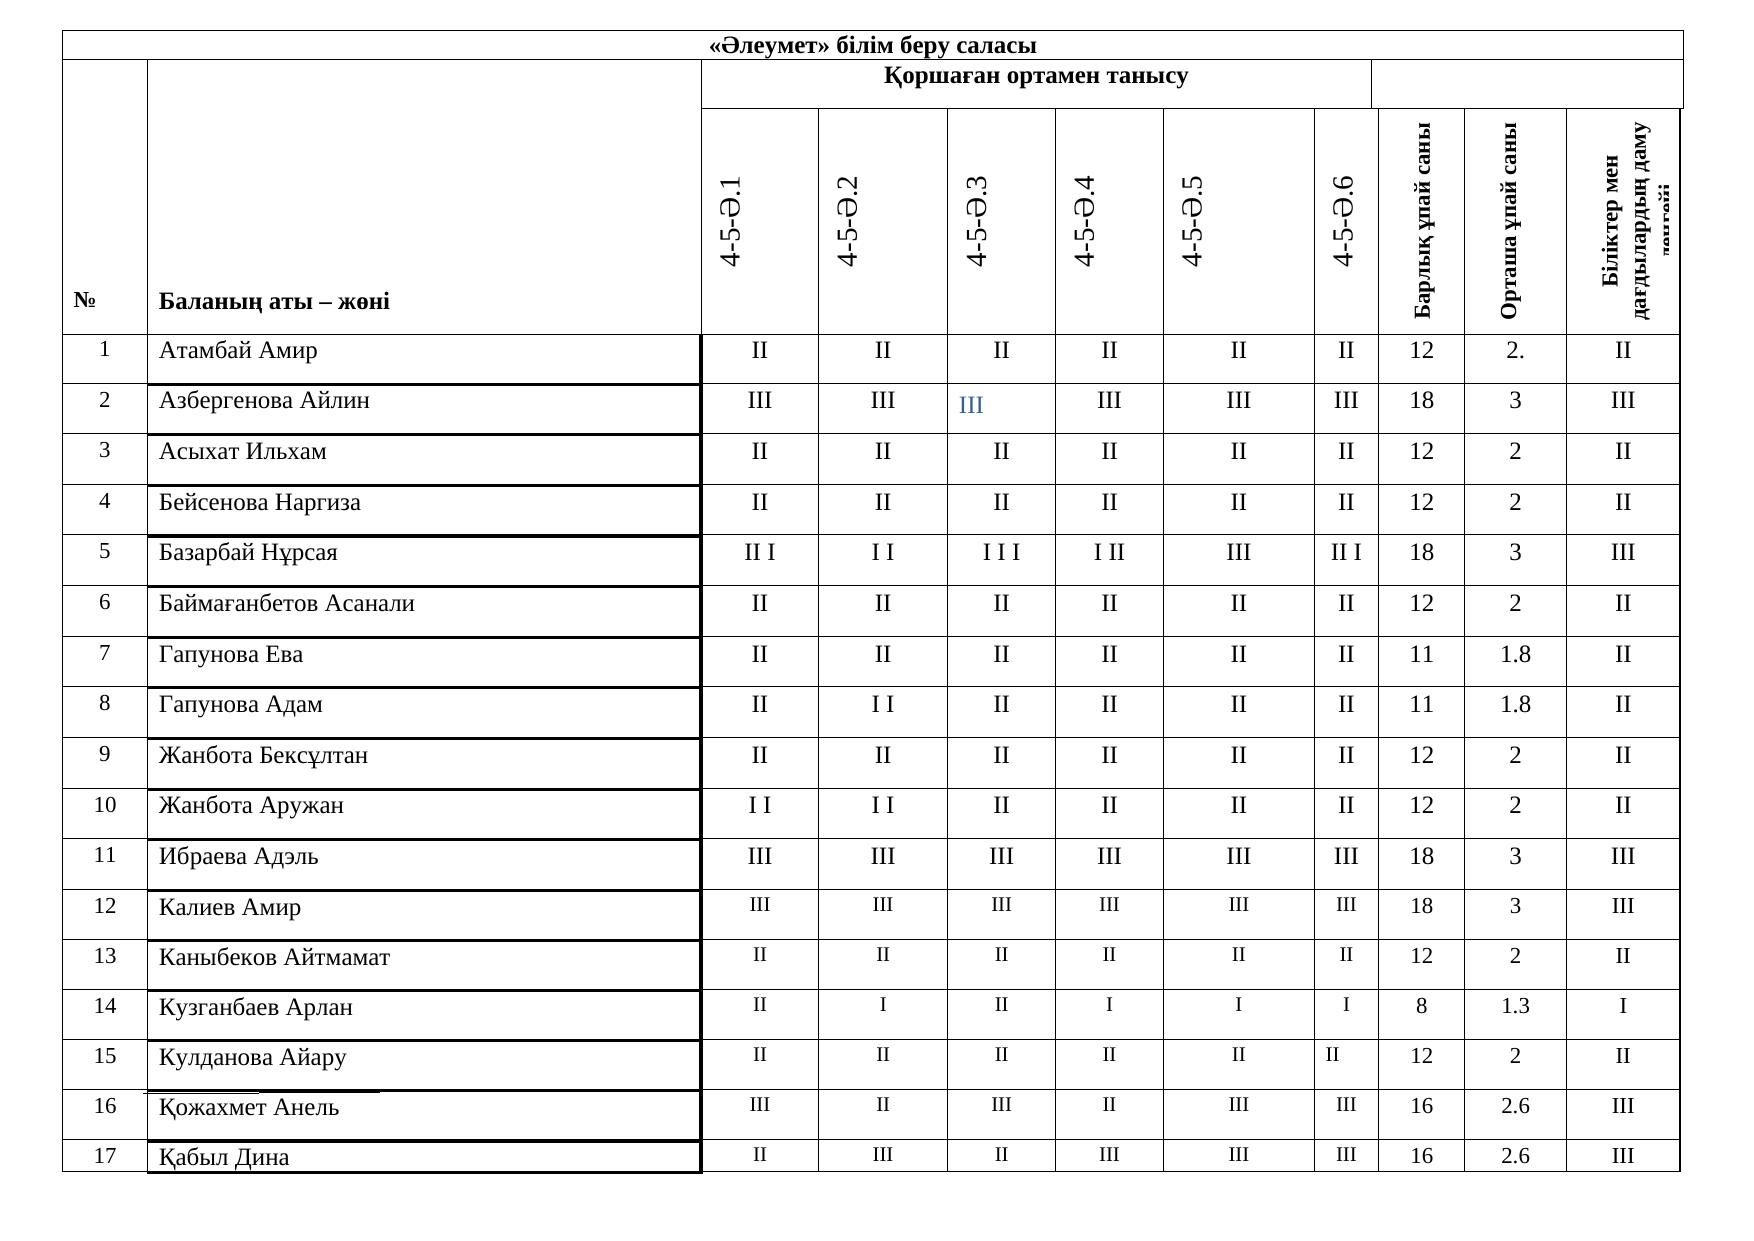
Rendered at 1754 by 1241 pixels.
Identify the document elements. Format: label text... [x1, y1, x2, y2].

table_cell II [1056, 485, 1163, 534]
table_cell II [1164, 434, 1314, 484]
table_cell III [1056, 890, 1163, 939]
table_cell II [948, 434, 1055, 484]
table_cell II [948, 738, 1055, 787]
table_cell Калиев Амир [148, 892, 699, 939]
table_cell 2 [1465, 738, 1566, 787]
table_cell Орташа ұпай саны [1465, 109, 1566, 334]
table_cell II [1567, 1040, 1679, 1089]
table_cell 11 [1379, 687, 1464, 737]
table_cell II [1056, 335, 1163, 382]
table_cell III [703, 839, 818, 889]
table_cell 12 [1379, 940, 1464, 989]
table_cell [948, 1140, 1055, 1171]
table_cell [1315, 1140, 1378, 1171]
table_cell II [1315, 1040, 1378, 1089]
table_cell II [1164, 637, 1314, 686]
table_cell I II [1056, 535, 1163, 585]
table_cell II [1164, 738, 1314, 787]
table_cell 12 [1379, 586, 1464, 636]
table_cell 18 [1379, 535, 1464, 585]
table_cell III [1056, 384, 1163, 433]
table_cell II [1567, 687, 1679, 737]
table_cell 4-5-Ә.6 [1315, 109, 1378, 334]
table_cell III [1164, 839, 1314, 889]
table_cell Базарбай Нұрсая [148, 538, 699, 585]
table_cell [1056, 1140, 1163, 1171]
table_cell Қабыл Дина [148, 1143, 699, 1171]
table_cell II [819, 434, 947, 484]
table_cell II [948, 990, 1055, 1039]
table_cell II [819, 637, 947, 686]
table_cell II [819, 738, 947, 787]
table_cell I [1315, 990, 1378, 1039]
table_cell II [1315, 789, 1378, 838]
table_cell 14 [63, 990, 147, 1039]
table_cell II [1567, 434, 1679, 484]
table_cell 12 [1379, 789, 1464, 838]
table_cell 12 [1379, 335, 1464, 382]
table_cell II [703, 940, 818, 989]
table_cell Барлық ұпай саны [1379, 109, 1464, 334]
table_cell I I I [948, 535, 1055, 585]
table_cell 4-5-Ә.1 [702, 109, 818, 334]
table_cell II [1567, 485, 1679, 534]
table_cell II [1315, 738, 1378, 787]
table_cell 16 [63, 1090, 147, 1139]
table_cell II [1315, 485, 1378, 534]
table_cell III [1315, 890, 1378, 939]
table_cell 2.6 [1465, 1090, 1566, 1139]
table_cell II [1315, 637, 1378, 686]
table_cell II [1164, 485, 1314, 534]
table_cell 1.3 [1465, 990, 1566, 1039]
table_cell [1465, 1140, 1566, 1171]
table_cell II I [1315, 535, 1378, 585]
table_cell Асыхат Ильхам [148, 436, 699, 484]
table_cell II [819, 940, 947, 989]
table_cell 1.8 [1465, 637, 1566, 686]
table_cell II [819, 586, 947, 636]
table_cell II [703, 335, 818, 382]
table_cell II [1315, 687, 1378, 737]
table_cell II [819, 485, 947, 534]
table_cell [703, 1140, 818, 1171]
table_cell III [1164, 384, 1314, 433]
table_cell 4-5-Ә.5 [1164, 109, 1314, 334]
table_cell II [1567, 335, 1679, 382]
table_cell III [1567, 839, 1679, 889]
table_cell Гапунова Ева [148, 639, 699, 686]
table_cell II [1567, 637, 1679, 686]
table_cell 11 [1379, 637, 1464, 686]
table_cell III [819, 890, 947, 939]
table_cell 3 [1465, 890, 1566, 939]
table_cell Каныбеков Айтмамат [148, 942, 699, 989]
table_cell II [703, 637, 818, 686]
table_cell II [703, 1040, 818, 1089]
table_cell 13 [63, 940, 147, 989]
table_cell III [1315, 1090, 1378, 1139]
table_cell II [703, 738, 818, 787]
table_cell I [1567, 990, 1679, 1039]
table_cell 1 [63, 335, 147, 382]
table_cell II [703, 586, 818, 636]
table_cell II [1315, 335, 1378, 382]
table_cell II [948, 335, 1055, 382]
table_cell 2 [1465, 485, 1566, 534]
table_cell II [1056, 687, 1163, 737]
table_cell IІ [703, 485, 818, 534]
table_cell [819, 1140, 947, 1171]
table_cell Ибраева Адэль [148, 841, 699, 889]
table_cell Қожахмет Анель [148, 1092, 699, 1139]
table_cell 5 [63, 535, 147, 585]
table_cell I [819, 990, 947, 1039]
table_cell II [1164, 586, 1314, 636]
table_cell I I [819, 687, 947, 737]
table_cell III [819, 839, 947, 889]
table_cell II [1164, 789, 1314, 838]
table_cell II [948, 1040, 1055, 1089]
table_cell II [1315, 434, 1378, 484]
table_cell II [1056, 1090, 1163, 1139]
table_cell 4-5-Ә.4 [1056, 109, 1163, 334]
table_cell II [1164, 1040, 1314, 1089]
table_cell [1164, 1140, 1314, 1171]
table_cell Азбергенова Айлин [148, 386, 699, 433]
table_cell II [1567, 789, 1679, 838]
table_cell 2. [1465, 335, 1566, 382]
table_cell 2 [1465, 789, 1566, 838]
table_cell 18 [1379, 839, 1464, 889]
table_cell 17 [63, 1140, 147, 1171]
table_cell II [948, 485, 1055, 534]
table_cell 12 [1379, 1040, 1464, 1089]
table_cell III [1567, 384, 1679, 433]
table_cell II [948, 789, 1055, 838]
table_cell 2 [1465, 586, 1566, 636]
table_cell Біліктер мен дағдылардың даму деңгейі [1567, 109, 1679, 334]
table_cell II [819, 335, 947, 382]
table_cell 6 [63, 586, 147, 636]
table_cell 2 [63, 384, 147, 433]
table_cell II [1315, 940, 1378, 989]
table_cell Жанбота Аружан [148, 791, 699, 838]
table_cell 1.8 [1465, 687, 1566, 737]
table_cell II [819, 1040, 947, 1089]
table_cell Баланың аты – жөні [148, 60, 701, 334]
table_cell I [1164, 990, 1314, 1039]
table_cell № [63, 60, 147, 334]
table_cell II [948, 687, 1055, 737]
table_cell III [948, 384, 1055, 433]
table_cell II [1056, 434, 1163, 484]
table_cell II [1567, 586, 1679, 636]
table_cell Бейсенова Наргиза [148, 487, 699, 534]
table_cell III [703, 1090, 818, 1139]
table_cell III [948, 1090, 1055, 1139]
table_cell II [1164, 335, 1314, 382]
table_cell 4-5-Ә.3 [948, 109, 1055, 334]
table_cell II [703, 434, 818, 484]
table_cell Жанбота Бексұлтан [148, 740, 699, 787]
table_cell ІII [1315, 384, 1378, 433]
table_cell 2 [1465, 1040, 1566, 1089]
table_header «Әлеумет» білім беру саласы [63, 31, 1683, 59]
table_cell 12 [63, 890, 147, 939]
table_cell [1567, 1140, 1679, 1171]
table_cell Атамбай Амир [148, 335, 699, 382]
table_cell II [1056, 586, 1163, 636]
table_cell IІI [948, 890, 1055, 939]
table_cell 8 [63, 687, 147, 737]
table_cell III [1164, 1090, 1314, 1139]
table_cell III [1567, 1090, 1679, 1139]
table_cell III [819, 384, 947, 433]
table_cell II [1315, 586, 1378, 636]
table_cell II [819, 1090, 947, 1139]
table_cell Баймағанбетов Асанали [148, 588, 699, 636]
table_cell II [1164, 687, 1314, 737]
table_cell 12 [1379, 485, 1464, 534]
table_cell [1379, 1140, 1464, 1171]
table_cell III [703, 384, 818, 433]
table_cell III [1056, 839, 1163, 889]
table_cell III [1164, 890, 1314, 939]
table_cell II [1056, 789, 1163, 838]
table_cell IІI [703, 890, 818, 939]
table_cell II [1567, 940, 1679, 989]
table_cell 4 [63, 485, 147, 534]
table_cell 2 [1465, 940, 1566, 989]
table_cell II [703, 990, 818, 1039]
table_cell II [1567, 738, 1679, 787]
table_cell 3 [63, 434, 147, 484]
table_cell 18 [1379, 890, 1464, 939]
table_cell 8 [1379, 990, 1464, 1039]
table_cell 16 [1379, 1090, 1464, 1139]
table_cell 3 [1465, 839, 1566, 889]
table_cell 4-5-Ә.2 [819, 109, 947, 334]
table_cell II [948, 637, 1055, 686]
table_cell Қоршаған ортамен танысу [702, 60, 1371, 108]
table_cell 3 [1465, 535, 1566, 585]
table_cell 12 [1379, 738, 1464, 787]
table_cell 11 [63, 839, 147, 889]
table_cell I I [703, 789, 818, 838]
table_cell II [1056, 940, 1163, 989]
table_cell II [703, 687, 818, 737]
table_cell Гапунова Адам [148, 689, 699, 737]
table_cell 18 [1379, 384, 1464, 433]
table_cell II [1056, 1040, 1163, 1089]
table_cell I I [819, 535, 947, 585]
table_cell III [1567, 535, 1679, 585]
table_cell 9 [63, 738, 147, 787]
table_cell III [948, 839, 1055, 889]
table_cell II [1056, 637, 1163, 686]
table_cell I I [819, 789, 947, 838]
table_cell II I [703, 535, 818, 585]
table_cell 3 [1465, 384, 1566, 433]
table_cell 15 [63, 1040, 147, 1089]
table_cell III [1315, 839, 1378, 889]
table_cell 10 [63, 789, 147, 838]
table_cell III [1164, 535, 1314, 585]
table_cell II [1164, 940, 1314, 989]
table_cell I [1056, 990, 1163, 1039]
table_cell 12 [1379, 434, 1464, 484]
table_cell 2 [1465, 434, 1566, 484]
table_cell IIІ [1567, 890, 1679, 939]
table_cell Кузганбаев Арлан [148, 992, 699, 1039]
table_cell II [948, 940, 1055, 989]
table_cell Кулданова Айару [148, 1042, 699, 1089]
table_cell 7 [63, 637, 147, 686]
table_cell II [948, 586, 1055, 636]
table_cell II [1056, 738, 1163, 787]
table_cell [1372, 60, 1683, 108]
